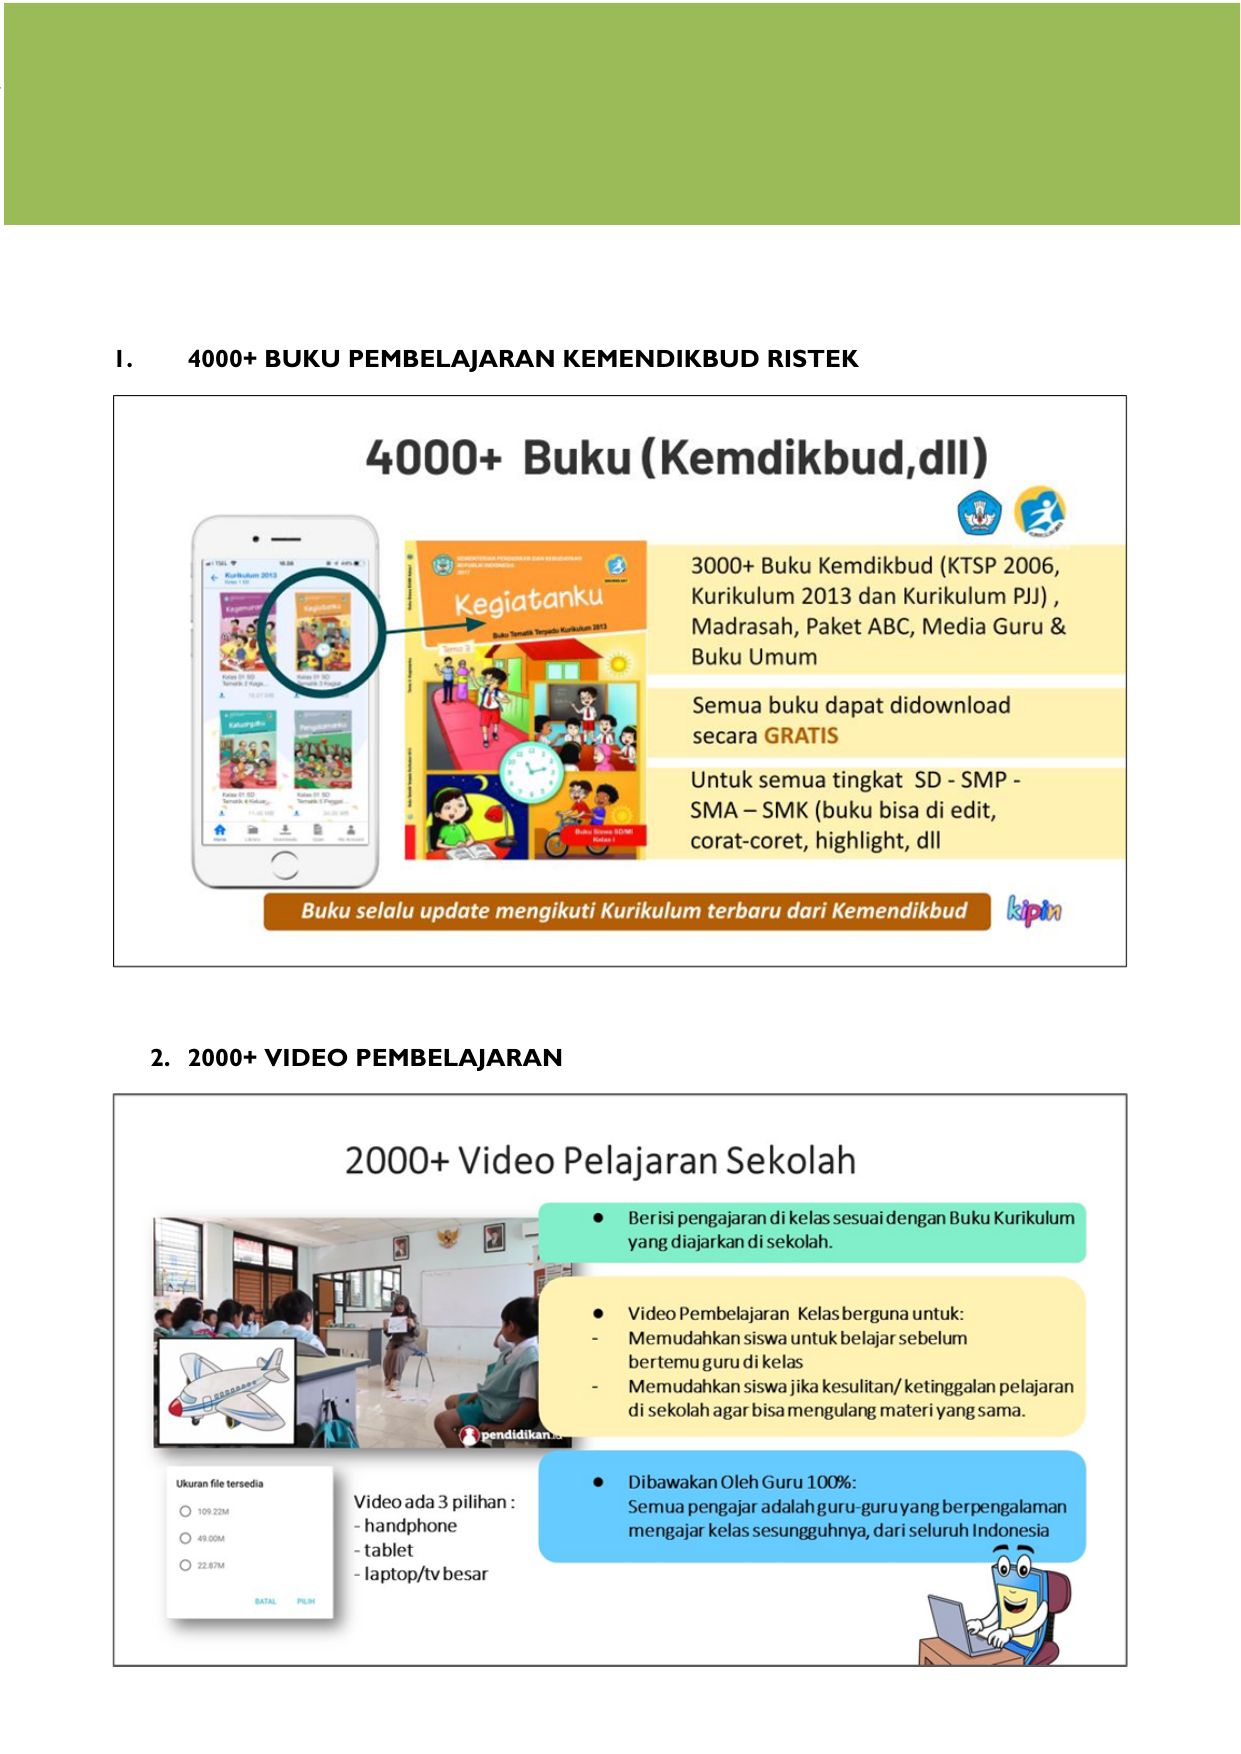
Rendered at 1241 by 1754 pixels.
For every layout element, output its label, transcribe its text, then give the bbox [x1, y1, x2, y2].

picture [112, 1093, 1128, 1667]
list 2000+ VIDEO PEMBELAJARAN [150, 1040, 1128, 1074]
picture [112, 395, 1128, 968]
list 4000+ BUKU PEMBELAJARAN KEMENDIKBUD RISTEK [112, 341, 1128, 376]
